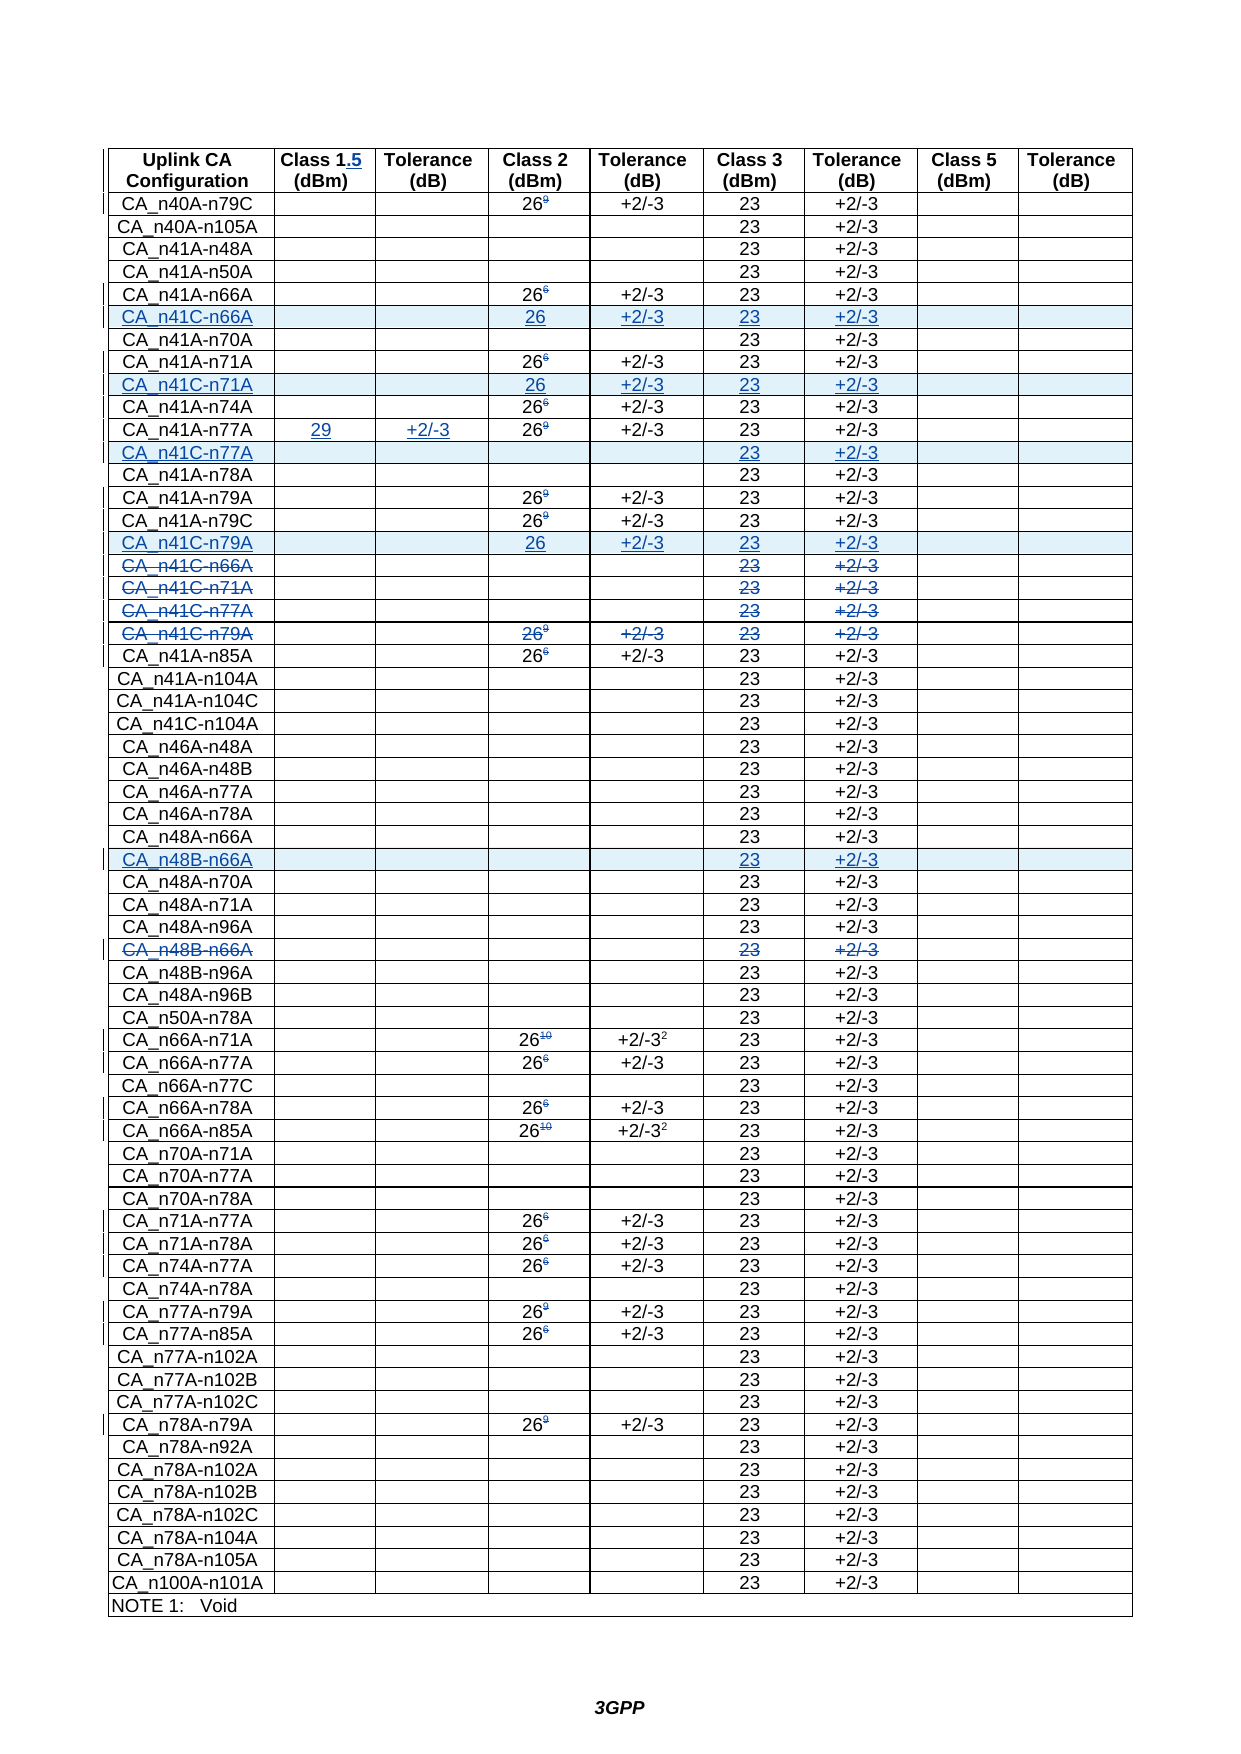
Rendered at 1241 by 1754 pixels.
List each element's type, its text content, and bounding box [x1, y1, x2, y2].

table_cell [275, 1165, 375, 1186]
table_cell [489, 690, 589, 712]
table_header Tolerance (dB) [805, 149, 917, 192]
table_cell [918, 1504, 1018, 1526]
table_cell CA_n66A-n77A [109, 1052, 274, 1073]
table_cell [376, 216, 488, 237]
table_cell CA_n74A-n77A [109, 1255, 274, 1277]
table_cell +2/-3 [805, 1414, 917, 1435]
table_cell 23 [704, 781, 804, 802]
table_cell CA_n50A-n78A [109, 1007, 274, 1028]
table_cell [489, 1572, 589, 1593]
table_cell [1019, 668, 1132, 689]
table_cell [1019, 193, 1132, 214]
table_cell +2/-3 [805, 1029, 917, 1051]
table_cell [275, 758, 375, 779]
table_cell [275, 735, 375, 757]
table_cell [591, 1165, 703, 1186]
table_cell +2/-3 [805, 1052, 917, 1073]
table_cell [1019, 781, 1132, 802]
table_cell [918, 487, 1018, 508]
table_cell [275, 351, 375, 373]
table_cell [591, 623, 703, 644]
table_cell [1019, 555, 1132, 576]
table_cell +2/-3 [805, 803, 917, 825]
table_cell [275, 216, 375, 237]
table_cell [918, 1323, 1018, 1345]
table_cell [1019, 329, 1132, 350]
table_cell [1019, 1165, 1132, 1186]
table_cell CA_n66A-n85A [109, 1120, 274, 1141]
table_cell [489, 894, 589, 915]
table_cell +2/-3 [805, 961, 917, 983]
table_cell [1019, 1210, 1132, 1232]
table_header Class 5 (dBm) [918, 149, 1018, 192]
table_cell [918, 826, 1018, 847]
table_cell +2/-3 [805, 1255, 917, 1277]
table_cell +2/-3 [805, 1278, 917, 1299]
table_cell [1019, 735, 1132, 757]
table_cell [275, 623, 375, 644]
table_cell [489, 871, 589, 893]
table_cell 23 [704, 1188, 804, 1209]
table_cell +2/-3 [805, 894, 917, 915]
table_header Tolerance (dB) [376, 149, 488, 192]
table_cell 26 [489, 1210, 589, 1232]
table_cell [918, 803, 1018, 825]
table_cell +2/-3 [805, 1120, 917, 1141]
table_cell [376, 1007, 488, 1028]
table_cell [489, 329, 589, 350]
table_cell [591, 1436, 703, 1458]
table_cell +2/-3 [805, 668, 917, 689]
table_cell [376, 1323, 488, 1345]
table_cell [918, 961, 1018, 983]
table_cell [376, 555, 488, 576]
table_cell [1019, 1233, 1132, 1254]
table_cell [1019, 984, 1132, 1006]
table_cell [376, 984, 488, 1006]
table_cell +2/-3 [591, 396, 703, 418]
table_cell +2/-3 [591, 1097, 703, 1119]
table_cell [1019, 216, 1132, 237]
table_cell [591, 238, 703, 260]
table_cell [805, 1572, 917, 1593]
table_cell [591, 464, 703, 486]
table_cell [275, 1301, 375, 1322]
table_cell [275, 916, 375, 938]
table_cell CA_n77A-n85A [109, 1323, 274, 1345]
table_cell 23 [704, 1165, 804, 1186]
table_cell [918, 464, 1018, 486]
table_cell [275, 803, 375, 825]
table_cell [1019, 600, 1132, 621]
table_cell [918, 1278, 1018, 1299]
table_cell CA_n40A-n79C [109, 193, 274, 214]
table_cell +2/-3 [805, 261, 917, 282]
table_cell [591, 939, 703, 960]
table_cell [1019, 1414, 1132, 1435]
table_cell [275, 1459, 375, 1480]
table_cell [489, 216, 589, 237]
table_cell [376, 713, 488, 734]
table_cell [805, 577, 917, 599]
table_cell [918, 216, 1018, 237]
table_cell [918, 351, 1018, 373]
table_cell [489, 984, 589, 1006]
table_cell [376, 396, 488, 418]
table_cell CA_n48A-n70A [109, 871, 274, 893]
table_cell +2/-32 [591, 1029, 703, 1051]
table_cell [489, 1436, 589, 1458]
table_cell [376, 961, 488, 983]
table_cell [376, 1120, 488, 1141]
table_cell [489, 600, 589, 621]
table_cell 23 [704, 283, 804, 305]
table_cell CA_n40A-n105A [109, 216, 274, 237]
table_cell CA_n41A-n104C [109, 690, 274, 712]
table_header Class 2 (dBm) [489, 149, 589, 192]
table_cell [805, 939, 917, 960]
table_cell [109, 623, 274, 644]
table_cell 23 [704, 419, 804, 441]
table_cell [109, 555, 274, 576]
table_cell [489, 1075, 589, 1096]
table_cell [275, 261, 375, 282]
table_cell [376, 351, 488, 373]
table_cell [489, 1188, 589, 1209]
table_cell [275, 1233, 375, 1254]
table_header Tolerance (dB) [1019, 149, 1132, 192]
table_cell 23 [704, 803, 804, 825]
table_cell 23 [704, 1278, 804, 1299]
table_cell [805, 623, 917, 644]
table_cell [1019, 1188, 1132, 1209]
table_cell CA_n41A-n78A [109, 464, 274, 486]
table_cell [918, 781, 1018, 802]
table_cell [376, 1346, 488, 1367]
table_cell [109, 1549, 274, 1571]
table_cell +2/-3 [805, 713, 917, 734]
table_cell 23 [704, 713, 804, 734]
table_cell CA_n48A-n71A [109, 894, 274, 915]
table_cell [376, 826, 488, 847]
table_header Class 3 (dBm) [704, 149, 804, 192]
table_cell [1019, 351, 1132, 373]
table_cell +2/-3 [805, 216, 917, 237]
table_cell [1019, 623, 1132, 644]
table_cell [918, 1301, 1018, 1322]
table_cell +2/-3 [805, 645, 917, 667]
table_cell [805, 555, 917, 576]
table_cell +2/-3 [805, 1210, 917, 1232]
table_header Class 1 (dBm) [275, 149, 375, 192]
table_cell [376, 1504, 488, 1526]
table_cell [918, 283, 1018, 305]
table_cell [376, 781, 488, 802]
table_cell [376, 464, 488, 486]
table_cell [376, 329, 488, 350]
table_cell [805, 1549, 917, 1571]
table_cell [376, 1165, 488, 1186]
table_cell [376, 419, 488, 441]
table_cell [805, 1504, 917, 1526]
table_cell 26 [489, 1301, 589, 1322]
table_cell 23 [704, 1346, 804, 1367]
table_cell [591, 1007, 703, 1028]
table_cell 23 [704, 1255, 804, 1277]
table_cell CA_n78A-n102C [109, 1504, 274, 1526]
table_cell [1019, 713, 1132, 734]
table_cell CA_n70A-n77A [109, 1165, 274, 1186]
table_cell [918, 1233, 1018, 1254]
table_cell +2/-3 [591, 193, 703, 214]
table_cell [918, 1436, 1018, 1458]
table_cell [918, 623, 1018, 644]
table_cell +2/-3 [805, 1436, 917, 1458]
table_cell [1019, 871, 1132, 893]
table_cell [918, 1481, 1018, 1503]
table_cell +2/-3 [591, 419, 703, 441]
table_cell [275, 1391, 375, 1412]
table_cell +2/-3 [805, 464, 917, 486]
table_cell [376, 871, 488, 893]
table_cell [275, 984, 375, 1006]
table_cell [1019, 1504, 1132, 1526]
table_cell [275, 577, 375, 599]
table_cell CA_n48A-n96A [109, 916, 274, 938]
table_cell +2/-3 [805, 1233, 917, 1254]
table_cell CA_n48A-n66A [109, 826, 274, 847]
table_cell [1019, 916, 1132, 938]
table_cell CA_n77A-n102C [109, 1391, 274, 1412]
table_cell [376, 1459, 488, 1480]
table_cell [489, 623, 589, 644]
table_cell [1019, 283, 1132, 305]
table_cell [1019, 1323, 1132, 1345]
table_cell [376, 1029, 488, 1051]
table_cell +2/-3 [805, 487, 917, 508]
table_cell [918, 1414, 1018, 1435]
table_cell 23 [704, 1323, 804, 1345]
table_cell 23 [704, 1007, 804, 1028]
table_cell +2/-3 [805, 735, 917, 757]
table_cell 23 [704, 984, 804, 1006]
table_cell +2/-3 [805, 283, 917, 305]
table_cell +2/-3 [805, 419, 917, 441]
table_cell +2/-3 [805, 1481, 917, 1503]
table_cell [918, 1120, 1018, 1141]
table_cell [591, 803, 703, 825]
table_cell [1019, 261, 1132, 282]
table_cell [376, 803, 488, 825]
table_cell [918, 871, 1018, 893]
table_cell +2/-3 [591, 283, 703, 305]
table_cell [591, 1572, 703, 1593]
table_cell [376, 668, 488, 689]
table_cell [591, 1188, 703, 1209]
table_cell [918, 600, 1018, 621]
table_cell [376, 193, 488, 214]
table_cell [918, 1391, 1018, 1412]
table_cell [376, 1210, 488, 1232]
table_cell [376, 261, 488, 282]
table_cell [109, 600, 274, 621]
table_cell [275, 1323, 375, 1345]
table_cell +2/-3 [805, 1188, 917, 1209]
table_cell CA_n41A-n77A [109, 419, 274, 441]
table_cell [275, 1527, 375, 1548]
table_cell [489, 713, 589, 734]
table_header Uplink CA Configuration [109, 149, 274, 192]
table_cell [489, 781, 589, 802]
table_cell CA_n41A-n74A [109, 396, 274, 418]
table_cell CA_n78A-n102A [109, 1459, 274, 1480]
table_cell [275, 1052, 375, 1073]
table_cell CA_n46A-n48B [109, 758, 274, 779]
table_cell [275, 396, 375, 418]
table_cell +2/-3 [591, 351, 703, 373]
table_cell +2/-3 [805, 1075, 917, 1096]
table_cell 23 [704, 1075, 804, 1096]
table_cell [376, 600, 488, 621]
table_cell [376, 1301, 488, 1322]
table_cell 26 [489, 1323, 589, 1345]
table_cell 26 [489, 1255, 589, 1277]
table_cell CA_n66A-n71A [109, 1029, 274, 1051]
table_cell [704, 555, 804, 576]
table_cell [918, 758, 1018, 779]
table_cell [918, 1142, 1018, 1164]
table_cell [591, 1346, 703, 1367]
table_cell [489, 238, 589, 260]
table_cell [918, 419, 1018, 441]
table_cell 23 [704, 668, 804, 689]
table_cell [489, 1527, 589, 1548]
table_cell [591, 555, 703, 576]
table_cell 26 [489, 509, 589, 531]
table_cell [109, 939, 274, 960]
table_cell [591, 916, 703, 938]
table_cell CA_n46A-n77A [109, 781, 274, 802]
table_cell +2/-3 [805, 871, 917, 893]
table_cell CA_n78A-n92A [109, 1436, 274, 1458]
table_cell CA_n41A-n48A [109, 238, 274, 260]
table_cell [1019, 1368, 1132, 1390]
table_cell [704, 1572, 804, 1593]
table_cell [591, 735, 703, 757]
table_cell CA_n48B-n96A [109, 961, 274, 983]
table_cell [376, 509, 488, 531]
table_cell [275, 1188, 375, 1209]
table_cell [591, 577, 703, 599]
table_cell CA_n41A-n85A [109, 645, 274, 667]
table_cell 26 [489, 193, 589, 214]
table_cell 23 [704, 193, 804, 214]
table_cell 26 [489, 419, 589, 441]
table_cell [918, 238, 1018, 260]
table_cell [275, 1120, 375, 1141]
table_cell [489, 1459, 589, 1480]
table_cell [275, 1481, 375, 1503]
table_cell [918, 193, 1018, 214]
table_cell [489, 961, 589, 983]
table_cell [1019, 961, 1132, 983]
table_cell [275, 1414, 375, 1435]
table_cell +2/-3 [805, 396, 917, 418]
table_cell [1019, 238, 1132, 260]
table_cell CA_n41A-n50A [109, 261, 274, 282]
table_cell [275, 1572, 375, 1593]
table_cell [489, 1504, 589, 1526]
table_cell CA_n41A-n79A [109, 487, 274, 508]
table_cell [489, 803, 589, 825]
table_cell [591, 781, 703, 802]
table_cell +2/-3 [805, 1301, 917, 1322]
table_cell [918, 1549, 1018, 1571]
table_cell 23 [704, 329, 804, 350]
table_cell [275, 1097, 375, 1119]
table_cell [918, 645, 1018, 667]
table_cell [275, 1029, 375, 1051]
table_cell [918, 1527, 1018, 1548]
table_cell 23 [704, 1029, 804, 1051]
table_cell [918, 735, 1018, 757]
table_cell [275, 939, 375, 960]
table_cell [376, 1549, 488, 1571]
table_cell [376, 1278, 488, 1299]
table_cell [275, 1210, 375, 1232]
table_cell [489, 1481, 589, 1503]
table_cell [489, 261, 589, 282]
table_cell [275, 668, 375, 689]
table_cell 23 [704, 1097, 804, 1119]
table_cell [591, 668, 703, 689]
table_cell [591, 713, 703, 734]
table_cell [1019, 464, 1132, 486]
table_cell [918, 1210, 1018, 1232]
table_cell 23 [704, 238, 804, 260]
table_cell [275, 464, 375, 486]
table_cell [918, 1368, 1018, 1390]
table_cell [489, 1391, 589, 1412]
table_cell CA_n77A-n102B [109, 1368, 274, 1390]
table_cell [1019, 1255, 1132, 1277]
table_cell 26 [489, 1097, 589, 1119]
table_cell [591, 261, 703, 282]
table_cell [918, 1459, 1018, 1480]
table_cell 23 [704, 735, 804, 757]
table_cell +2/-3 [805, 329, 917, 350]
table_cell +2/-3 [805, 1142, 917, 1164]
table_cell [376, 1188, 488, 1209]
table_header Tolerance (dB) [591, 149, 703, 192]
table_cell CA_n77A-n102A [109, 1346, 274, 1367]
table_cell CA_n41C-n104A [109, 713, 274, 734]
table_cell [1019, 509, 1132, 531]
table_cell [1019, 396, 1132, 418]
table_cell [1019, 1459, 1132, 1480]
table_cell CA_n66A-n78A [109, 1097, 274, 1119]
table_cell 26 [489, 1120, 589, 1141]
table_cell 23 [704, 509, 804, 531]
table_cell [275, 487, 375, 508]
table_cell 26 [489, 645, 589, 667]
table_cell [376, 1052, 488, 1073]
table_cell [918, 1097, 1018, 1119]
table_cell +2/-3 [805, 351, 917, 373]
table_cell [489, 1278, 589, 1299]
table_cell [489, 1165, 589, 1186]
table_cell [376, 1142, 488, 1164]
table_cell [376, 238, 488, 260]
table_cell +2/-3 [805, 193, 917, 214]
table_cell +2/-3 [805, 781, 917, 802]
table_cell +2/-3 [805, 1346, 917, 1367]
table_cell [376, 758, 488, 779]
table_cell [275, 713, 375, 734]
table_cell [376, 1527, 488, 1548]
table_cell 23 [704, 1210, 804, 1232]
table_cell 23 [704, 1436, 804, 1458]
table_cell 23 [704, 1368, 804, 1390]
table_cell [1019, 1301, 1132, 1322]
table_cell [275, 1504, 375, 1526]
table_cell [591, 1278, 703, 1299]
table_cell [275, 645, 375, 667]
table_cell [376, 1255, 488, 1277]
table_cell [376, 283, 488, 305]
table_cell [1019, 1436, 1132, 1458]
table_cell CA_n48A-n96B [109, 984, 274, 1006]
table_cell CA_n41A-n70A [109, 329, 274, 350]
table_cell [275, 1075, 375, 1096]
table_cell [918, 1165, 1018, 1186]
table_cell 23 [704, 464, 804, 486]
table_cell [918, 1007, 1018, 1028]
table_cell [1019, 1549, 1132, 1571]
table_cell [1019, 1346, 1132, 1367]
table_cell 23 [704, 261, 804, 282]
table_cell CA_n66A-n77C [109, 1075, 274, 1096]
table_cell [376, 623, 488, 644]
table_cell [489, 464, 589, 486]
table_cell [489, 735, 589, 757]
table_cell [591, 329, 703, 350]
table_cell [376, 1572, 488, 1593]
table_cell 26 [489, 1233, 589, 1254]
table_cell [275, 283, 375, 305]
table_cell 26 [489, 1052, 589, 1073]
table_cell 23 [704, 690, 804, 712]
table_cell [1019, 1391, 1132, 1412]
table_cell CA_n70A-n71A [109, 1142, 274, 1164]
table_cell [489, 577, 589, 599]
table_cell [376, 1097, 488, 1119]
table_cell 23 [704, 645, 804, 667]
table_cell [109, 577, 274, 599]
table_cell [275, 419, 375, 441]
table_cell [918, 396, 1018, 418]
table_cell [376, 1368, 488, 1390]
table_cell [275, 871, 375, 893]
table_cell +2/-3 [591, 645, 703, 667]
table_cell [918, 894, 1018, 915]
table_cell +2/-3 [591, 1255, 703, 1277]
table_cell 23 [704, 871, 804, 893]
table_cell [918, 261, 1018, 282]
table_cell [275, 329, 375, 350]
table_cell +2/-3 [591, 1414, 703, 1435]
table_cell [1019, 1052, 1132, 1073]
table_cell 23 [704, 396, 804, 418]
table_cell [275, 1368, 375, 1390]
table_cell [591, 1459, 703, 1480]
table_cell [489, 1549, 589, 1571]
table_cell [918, 713, 1018, 734]
table_cell [1019, 758, 1132, 779]
table_cell [275, 781, 375, 802]
table_cell [1019, 577, 1132, 599]
table_cell [1019, 645, 1132, 667]
table_cell 23 [704, 916, 804, 938]
table_cell [591, 1481, 703, 1503]
table_cell 26 [489, 351, 589, 373]
table_cell +2/-3 [805, 758, 917, 779]
table_cell +2/-3 [591, 1233, 703, 1254]
table_cell [275, 1142, 375, 1164]
table_cell +2/-3 [805, 1007, 917, 1028]
table_cell 23 [704, 351, 804, 373]
table_cell [591, 758, 703, 779]
table_cell [489, 1007, 589, 1028]
table_cell CA_n41A-n79C [109, 509, 274, 531]
table_cell [1019, 419, 1132, 441]
table_cell [275, 600, 375, 621]
table_cell [918, 1075, 1018, 1096]
table_cell [1019, 939, 1132, 960]
table_cell [489, 826, 589, 847]
table_cell [918, 916, 1018, 938]
table_cell [591, 1075, 703, 1096]
table_cell CA_n41A-n71A [109, 351, 274, 373]
table_cell [275, 894, 375, 915]
table_cell [489, 555, 589, 576]
table_cell +2/-3 [805, 690, 917, 712]
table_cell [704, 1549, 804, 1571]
table_cell [918, 939, 1018, 960]
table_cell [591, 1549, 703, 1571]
table_cell +2/-3 [805, 916, 917, 938]
table_cell +2/-3 [591, 487, 703, 508]
table_cell CA_n77A-n79A [109, 1301, 274, 1322]
table_cell [376, 1233, 488, 1254]
table_cell [1019, 1029, 1132, 1051]
table_cell [376, 1481, 488, 1503]
table_cell [275, 238, 375, 260]
table_cell [1019, 1142, 1132, 1164]
table_cell [275, 826, 375, 847]
table_cell [1019, 690, 1132, 712]
table_cell [275, 509, 375, 531]
table_cell +2/-3 [591, 1323, 703, 1345]
table_cell CA_n78A-n102B [109, 1481, 274, 1503]
table_cell 23 [704, 216, 804, 237]
table_cell [591, 984, 703, 1006]
table_cell [591, 894, 703, 915]
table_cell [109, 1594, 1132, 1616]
table_cell [489, 1142, 589, 1164]
table_cell [918, 1029, 1018, 1051]
table_cell [704, 623, 804, 644]
table_cell [275, 690, 375, 712]
table_cell [489, 758, 589, 779]
table_cell [704, 939, 804, 960]
table_cell [275, 193, 375, 214]
table_cell +2/-3 [591, 1052, 703, 1073]
table_cell +2/-3 [805, 238, 917, 260]
table_cell +2/-3 [591, 509, 703, 531]
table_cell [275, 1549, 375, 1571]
table_cell [918, 668, 1018, 689]
table_cell CA_n46A-n48A [109, 735, 274, 757]
table_cell 26 [489, 1414, 589, 1435]
table_cell +2/-32 [591, 1120, 703, 1141]
table_cell 23 [704, 1142, 804, 1164]
table_cell 23 [704, 894, 804, 915]
table_cell [275, 1436, 375, 1458]
table_cell [591, 1391, 703, 1412]
table_cell [376, 487, 488, 508]
table_cell [275, 1346, 375, 1367]
table_cell [805, 600, 917, 621]
table_cell [591, 826, 703, 847]
table_cell [376, 916, 488, 938]
table_cell [591, 1368, 703, 1390]
table_cell [376, 1436, 488, 1458]
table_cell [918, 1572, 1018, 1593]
table_cell [918, 690, 1018, 712]
table_cell [591, 961, 703, 983]
table_cell +2/-3 [805, 1165, 917, 1186]
table_cell 23 [704, 1414, 804, 1435]
table_cell [918, 509, 1018, 531]
table_cell 26 [489, 487, 589, 508]
table_cell [918, 329, 1018, 350]
table_cell [1019, 1120, 1132, 1141]
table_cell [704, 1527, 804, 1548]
table_cell 26 [489, 1029, 589, 1051]
table_cell [1019, 826, 1132, 847]
table_cell [918, 1346, 1018, 1367]
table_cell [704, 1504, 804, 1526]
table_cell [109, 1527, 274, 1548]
table_cell [376, 1391, 488, 1412]
table_cell [591, 871, 703, 893]
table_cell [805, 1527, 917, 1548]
table_cell 26 [489, 396, 589, 418]
table_cell 23 [704, 758, 804, 779]
table_cell [918, 1255, 1018, 1277]
table_cell +2/-3 [805, 984, 917, 1006]
table_cell 23 [704, 961, 804, 983]
table_cell CA_n70A-n78A [109, 1188, 274, 1209]
table_cell [591, 1504, 703, 1526]
table_cell [275, 1278, 375, 1299]
table_cell 23 [704, 487, 804, 508]
table_cell 26 [489, 283, 589, 305]
table_cell CA_n71A-n77A [109, 1210, 274, 1232]
table_cell +2/-3 [805, 1323, 917, 1345]
table_cell [1019, 1481, 1132, 1503]
table_cell CA_n74A-n78A [109, 1278, 274, 1299]
table_cell [376, 1414, 488, 1435]
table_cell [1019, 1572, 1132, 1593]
table_cell +2/-3 [805, 1368, 917, 1390]
table_cell [376, 735, 488, 757]
table_cell [489, 1368, 589, 1390]
table_cell [918, 577, 1018, 599]
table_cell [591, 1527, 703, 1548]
table_cell [489, 916, 589, 938]
table_cell [1019, 487, 1132, 508]
table_cell [704, 577, 804, 599]
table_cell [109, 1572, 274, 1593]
table_cell +2/-3 [591, 1210, 703, 1232]
table_cell +2/-3 [805, 826, 917, 847]
table_cell [376, 894, 488, 915]
table_cell +2/-3 [805, 1097, 917, 1119]
table_cell [704, 600, 804, 621]
table_cell [275, 1255, 375, 1277]
table_cell +2/-3 [805, 1459, 917, 1480]
table_cell 23 [704, 1301, 804, 1322]
table_cell [1019, 1075, 1132, 1096]
table_cell [1019, 803, 1132, 825]
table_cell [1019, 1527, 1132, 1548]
table_cell [1019, 1007, 1132, 1028]
table_cell 23 [704, 826, 804, 847]
table_cell [376, 645, 488, 667]
table_cell [275, 555, 375, 576]
table_cell 23 [704, 1481, 804, 1503]
table_cell 23 [704, 1233, 804, 1254]
table_cell 23 [704, 1391, 804, 1412]
table_cell 23 [704, 1459, 804, 1480]
table_cell CA_n78A-n79A [109, 1414, 274, 1435]
table_cell [918, 555, 1018, 576]
table_cell 23 [704, 1052, 804, 1073]
table_cell [489, 668, 589, 689]
table_cell [591, 600, 703, 621]
table_cell [275, 1007, 375, 1028]
table_cell [489, 1346, 589, 1367]
table_cell [918, 984, 1018, 1006]
table_cell [1019, 1278, 1132, 1299]
table_cell [591, 1142, 703, 1164]
table_cell [591, 216, 703, 237]
table_cell [1019, 1097, 1132, 1119]
table_cell CA_n41A-n104A [109, 668, 274, 689]
table_cell 23 [704, 1120, 804, 1141]
table_cell [275, 961, 375, 983]
table_cell [918, 1052, 1018, 1073]
table_cell CA_n46A-n78A [109, 803, 274, 825]
table_cell [376, 690, 488, 712]
table_cell [489, 939, 589, 960]
table_cell [918, 1188, 1018, 1209]
table_cell [376, 577, 488, 599]
table_cell +2/-3 [805, 1391, 917, 1412]
table_cell [376, 939, 488, 960]
table_cell CA_n41A-n66A [109, 283, 274, 305]
table_cell +2/-3 [805, 509, 917, 531]
table_cell [376, 1075, 488, 1096]
table_cell [1019, 894, 1132, 915]
table_cell [591, 690, 703, 712]
table_cell +2/-3 [591, 1301, 703, 1322]
table_cell CA_n71A-n78A [109, 1233, 274, 1254]
